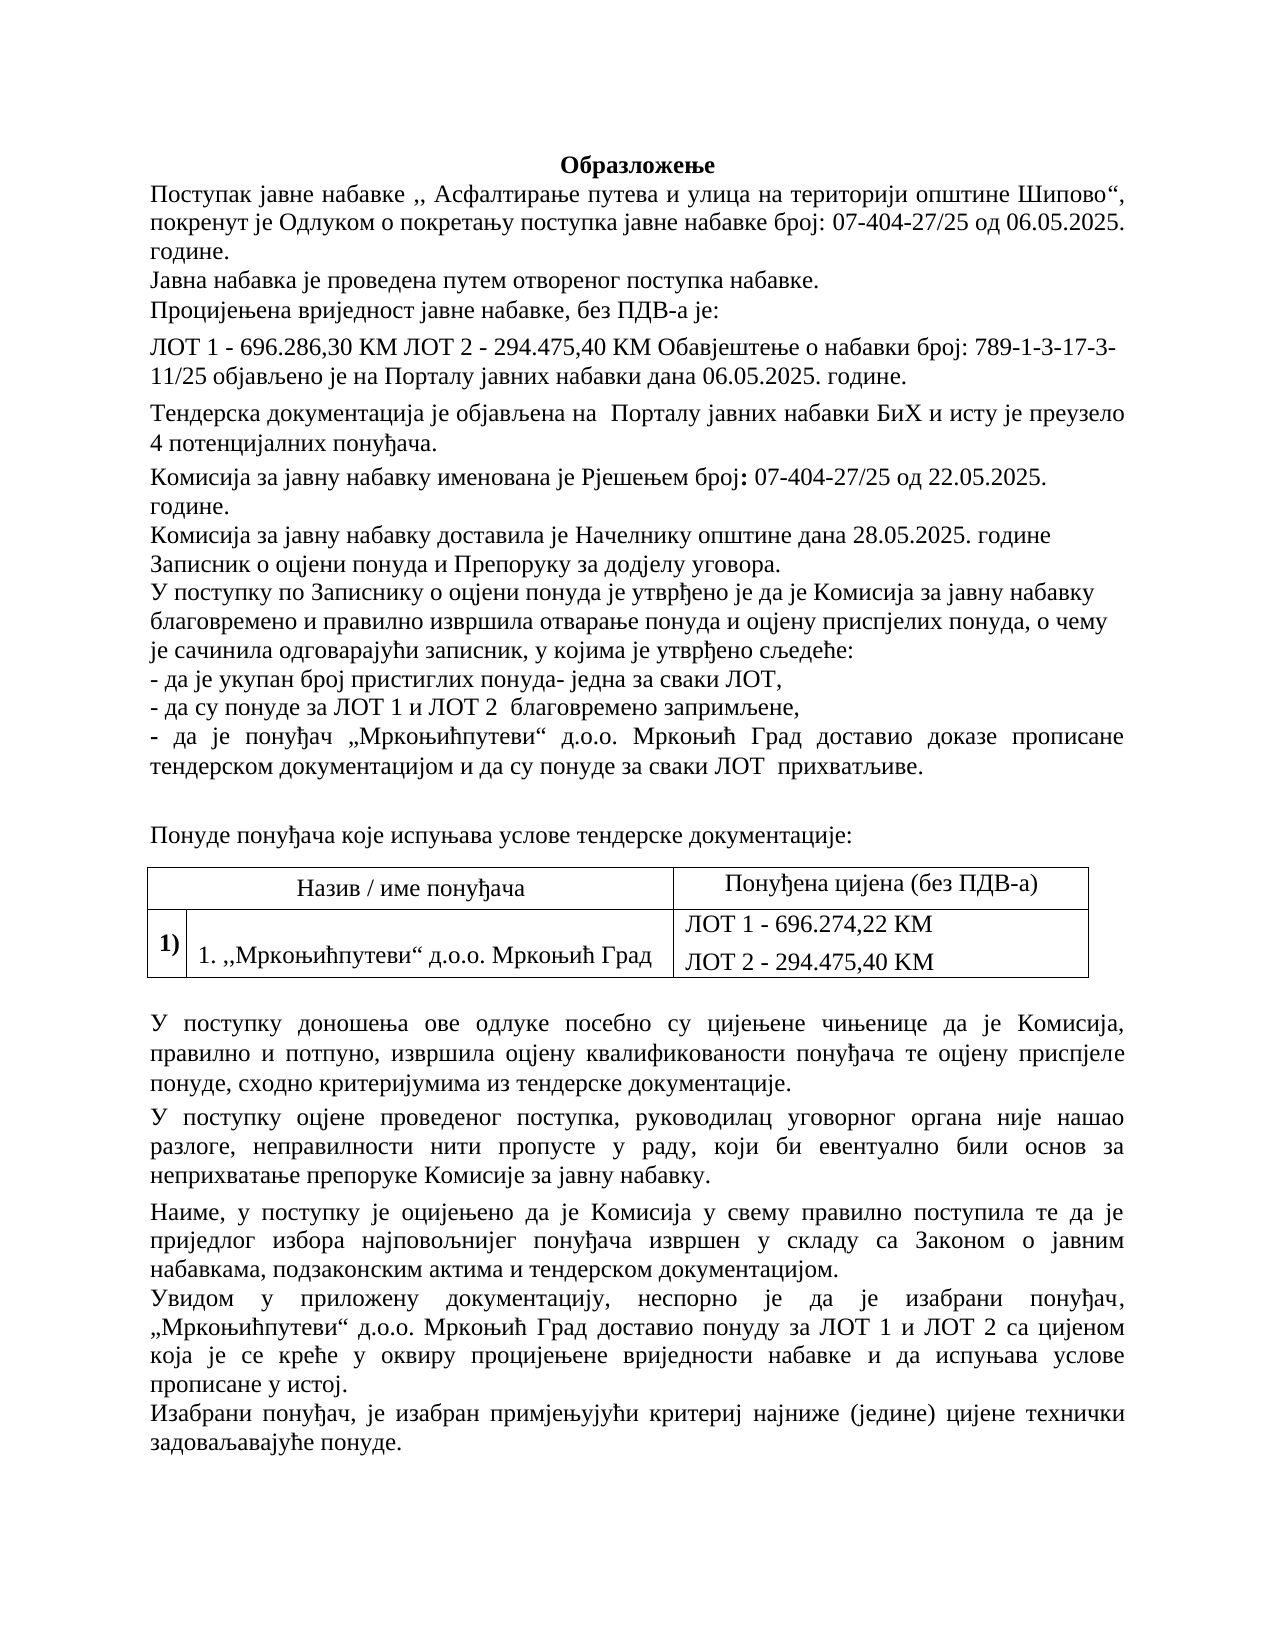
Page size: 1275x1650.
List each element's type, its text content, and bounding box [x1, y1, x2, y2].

text Образложење [150, 150, 1125, 179]
text Поступак јавне набавке ,, Aсфалтирање путева и улица на територији општине Шипово“, покренут је Одлуком о покретању поступка јавне набавке број: 07-404-27/25 од 06.05.2025. године. [150, 179, 1125, 265]
text Јавна набавка је проведена путем отвореног поступка набавке. [150, 265, 1125, 294]
text У поступку оцјене проведеног поступка, руководилац уговорног органа није нашао разлоге, неправилности нити пропусте у раду, који би евентуално били основ за неприхватање препоруке Комисије за јавну набавку. [150, 1102, 1125, 1188]
text Комисија за јавну набавку доставила је Начелнику општине дана 28.05.2025. године [150, 520, 1125, 549]
table_cell 1. ,,Мркоњићпутеви“ д.о.о. Мркоњић Град [187, 910, 673, 977]
text У поступку доношења ове одлуке посебно су цијењене чињенице да је Комисија, правилно и потпуно, извршила оцјену квалификованости понуђача те оцјену приспјеле понуде, сходно критеријумима из тендерске документације. [150, 1008, 1125, 1097]
text Наиме, у поступку је оцијењено да је Комисија у свему правилно поступила те да је приједлог избора најповољнијег понуђача извршен у складу са Законом о јавним набавкама, подзаконским актима и тендерском документацијом. [150, 1197, 1125, 1283]
text У поступку по Записнику о оцјени понуда је утврђено је да је Комисија за јавну набавку благовремено и правилно извршила отварање понуда и оцјену приспјелих понуда, о чему је сачинила одговарајући записник, у којима је утврђено сљедеће: [150, 577, 1125, 664]
text Изабрани понуђач, је изабран примјењујући критериј најниже (једине) цијене технички задоваљавајуће понуде. [150, 1398, 1125, 1456]
table_cell ЛОТ 1 - 696.274,22 КМ ЛОТ 2 - 294.475,40 KM [674, 910, 1088, 977]
text Записник о оцјени понуда и Препоруку за додјелу уговора. [150, 549, 1125, 577]
table_header Понуђена цијена (без ПДВ-а) [674, 868, 1088, 908]
text - да су понуде за ЛОТ 1 и ЛОТ 2 благовремено запримљене, [150, 692, 1125, 721]
text ЛОТ 1 - 696.286,30 КМ ЛОТ 2 - 294.475,40 КМ Обавјештење о набавки број: 789-1-3-17-3-11/25 објављено је на Порталу јавних набавки дана 06.05.2025. године. [150, 332, 1125, 390]
table_cell [148, 910, 186, 977]
text Увидом у приложену документацију, неспорно је да је изабрани понуђач, „Мркоњићпутеви“ д.о.о. Мркоњић Град доставио понуду за ЛОТ 1 и ЛОТ 2 са цијеном која је се креће у оквиру процијењене вриједности набавке и да испуњава услове прописане у истој. [150, 1283, 1125, 1398]
table_header Назив / име понуђача [148, 868, 673, 908]
text Комисија за јавну набавку именована је Рјешењем број: 07-404-27/25 од 22.05.2025. године. [150, 462, 1125, 520]
text Тендерска документација је објављена на Порталу јавних набавки БиХ и исту је преузело 4 потенцијалних понуђача. [150, 398, 1125, 457]
text Процијењена вриједност јавне набавке, без ПДВ-а је: [150, 295, 1125, 324]
text - да је понуђач „Мркоњићпутеви“ д.о.о. Мркоњић Град доставио доказе прописане тендерском документацијом и да су понуде за сваки ЛОТ прихватљиве. [150, 721, 1125, 780]
text - да је укупан број пристиглих понуда- једна за сваки ЛОТ, [150, 664, 1125, 692]
text Понудe понуђача које испуњава услове тендерске документације: [150, 820, 1125, 848]
